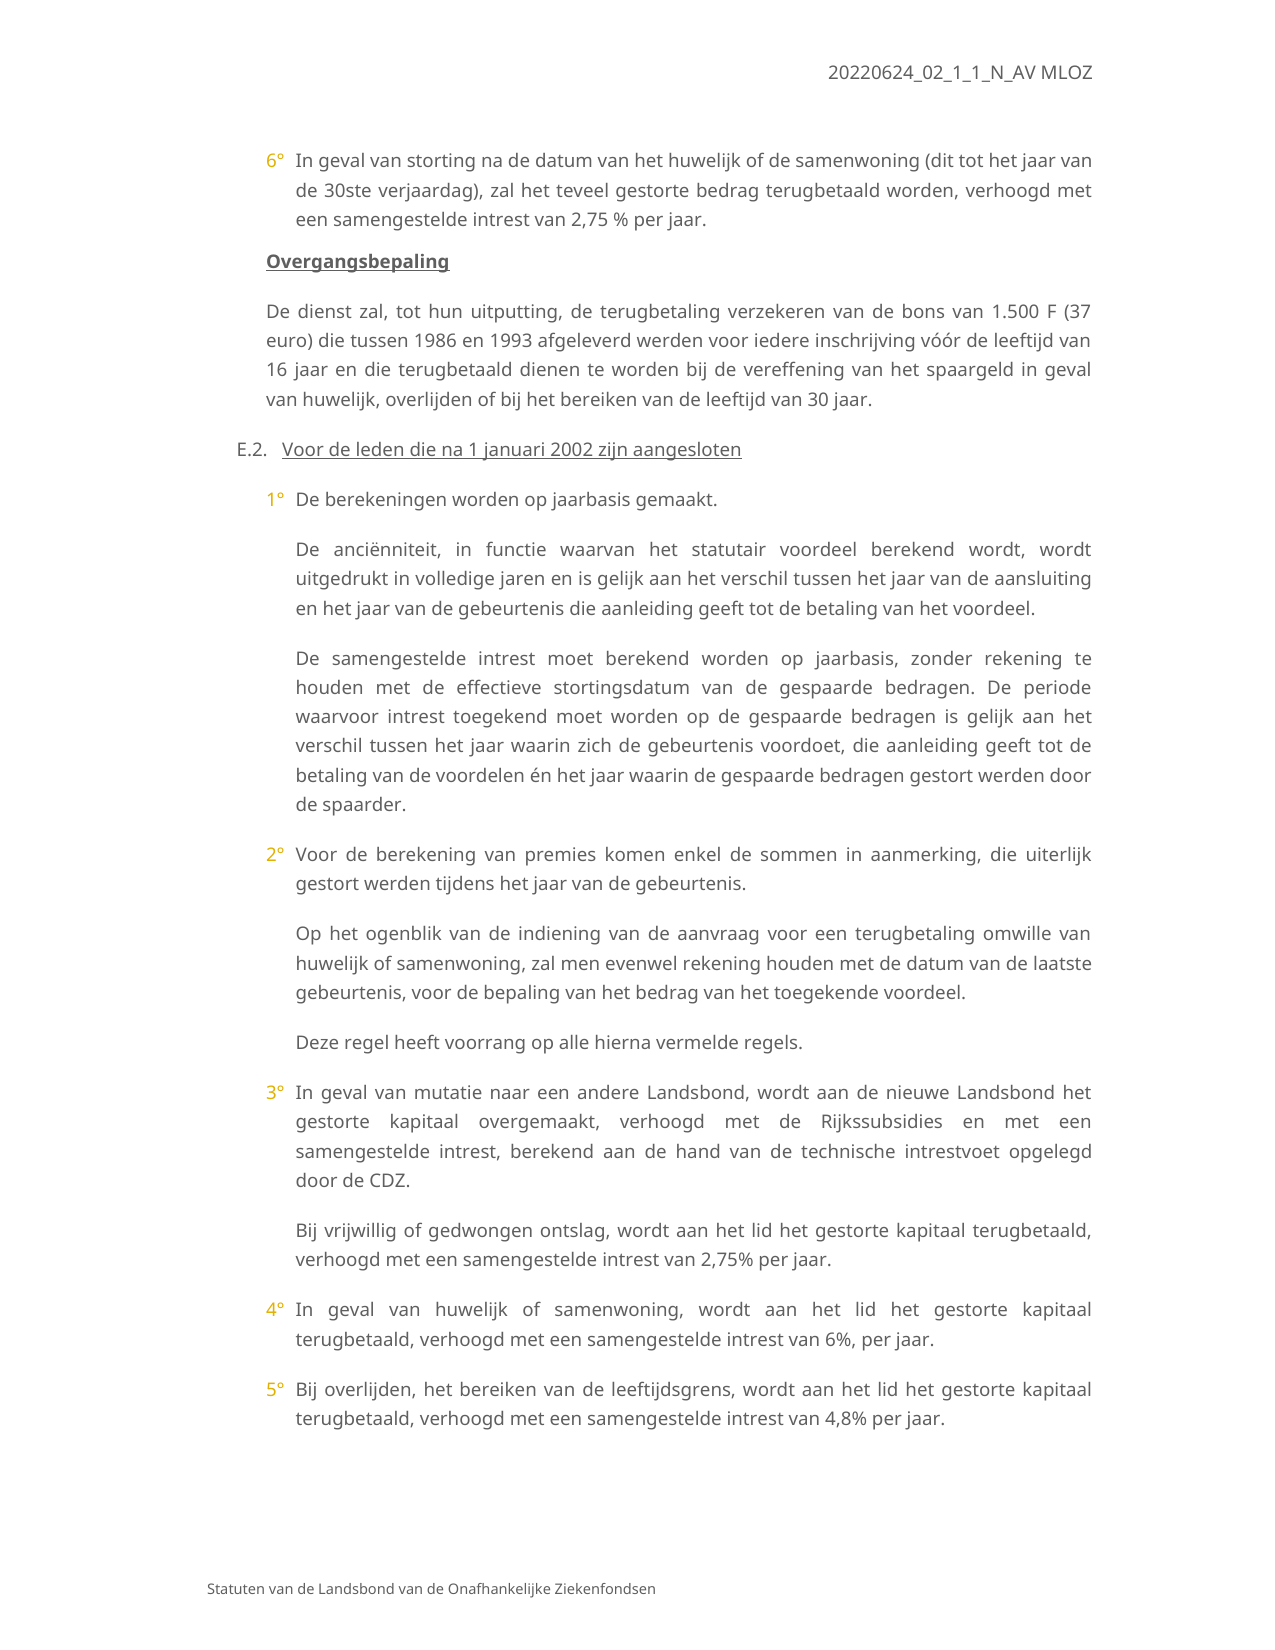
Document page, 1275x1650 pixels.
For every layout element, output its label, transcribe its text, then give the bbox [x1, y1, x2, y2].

text Op het ogenblik van de indiening van de aanvraag voor een terugbetaling omwille van huwelijk of samenwoning, zal men evenwel rekening houden met de datum van de laatste gebeurtenis, voor de bepaling van het bedrag van het toegekende voordeel. [295, 921, 1093, 1005]
list In geval van storting na de datum van het huwelijk of de samenwoning (dit tot het jaar van de 30ste verjaardag), zal het teveel gestorte bedrag terugbetaald worden, verhoogd met een samengestelde intrest van 2,75 % per jaar. [266, 148, 1093, 232]
list In geval van huwelijk of samenwoning, wordt aan het lid het gestorte kapitaal terugbetaald, verhoogd met een samengestelde intrest van 6%, per jaar. [266, 1297, 1093, 1352]
text Deze regel heeft voorrang op alle hierna vermelde regels. [295, 1029, 1093, 1055]
list De berekeningen worden op jaarbasis gemaakt. [266, 486, 1093, 512]
list Voor de berekening van premies komen enkel de sommen in aanmerking, die uiterlijk gestort werden tijdens het jaar van de gebeurtenis. [266, 841, 1093, 896]
list In geval van mutatie naar een andere Landsbond, wordt aan de nieuwe Landsbond het gestorte kapitaal overgemaakt, verhoogd met de Rijkssubsidies en met een samengestelde intrest, berekend aan de hand van de technische intrestvoet opgelegd door de CDZ. [266, 1079, 1093, 1193]
list Bij overlijden, het bereiken van de leeftijdsgrens, wordt aan het lid het gestorte kapitaal terugbetaald, verhoogd met een samengestelde intrest van 4,8% per jaar. [266, 1376, 1093, 1431]
text De dienst zal, tot hun uitputting, de terugbetaling verzekeren van de bons van 1.500 F (37 euro) die tussen 1986 en 1993 afgeleverd werden voor iedere inschrijving vóór de leeftijd van 16 jaar en die terugbetaald dienen te worden bij de vereffening van het spaargeld in geval van huwelijk, overlijden of bij het bereiken van de leeftijd van 30 jaar. [266, 298, 1093, 411]
text Overgangsbepaling [266, 248, 1093, 273]
text Bij vrijwillig of gedwongen ontslag, wordt aan het lid het gestorte kapitaal terugbetaald, verhoogd met een samengestelde intrest van 2,75% per jaar. [295, 1217, 1093, 1272]
text E.2. Voor de leden die na 1 januari 2002 zijn aangesloten [236, 436, 1093, 462]
text De samengestelde intrest moet berekend worden op jaarbasis, zonder rekening te houden met de effectieve stortingsdatum van de gespaarde bedragen. De periode waarvoor intrest toegekend moet worden op de gespaarde bedragen is gelijk aan het verschil tussen het jaar waarin zich de gebeurtenis voordoet, die aanleiding geeft tot de betaling van de voordelen én het jaar waarin de gespaarde bedragen gestort werden door de spaarder. [295, 645, 1093, 817]
text De anciënniteit, in functie waarvan het statutair voordeel berekend wordt, wordt uitgedrukt in volledige jaren en is gelijk aan het verschil tussen het jaar van de aansluiting en het jaar van de gebeurtenis die aanleiding geeft tot de betaling van het voordeel. [295, 536, 1093, 620]
